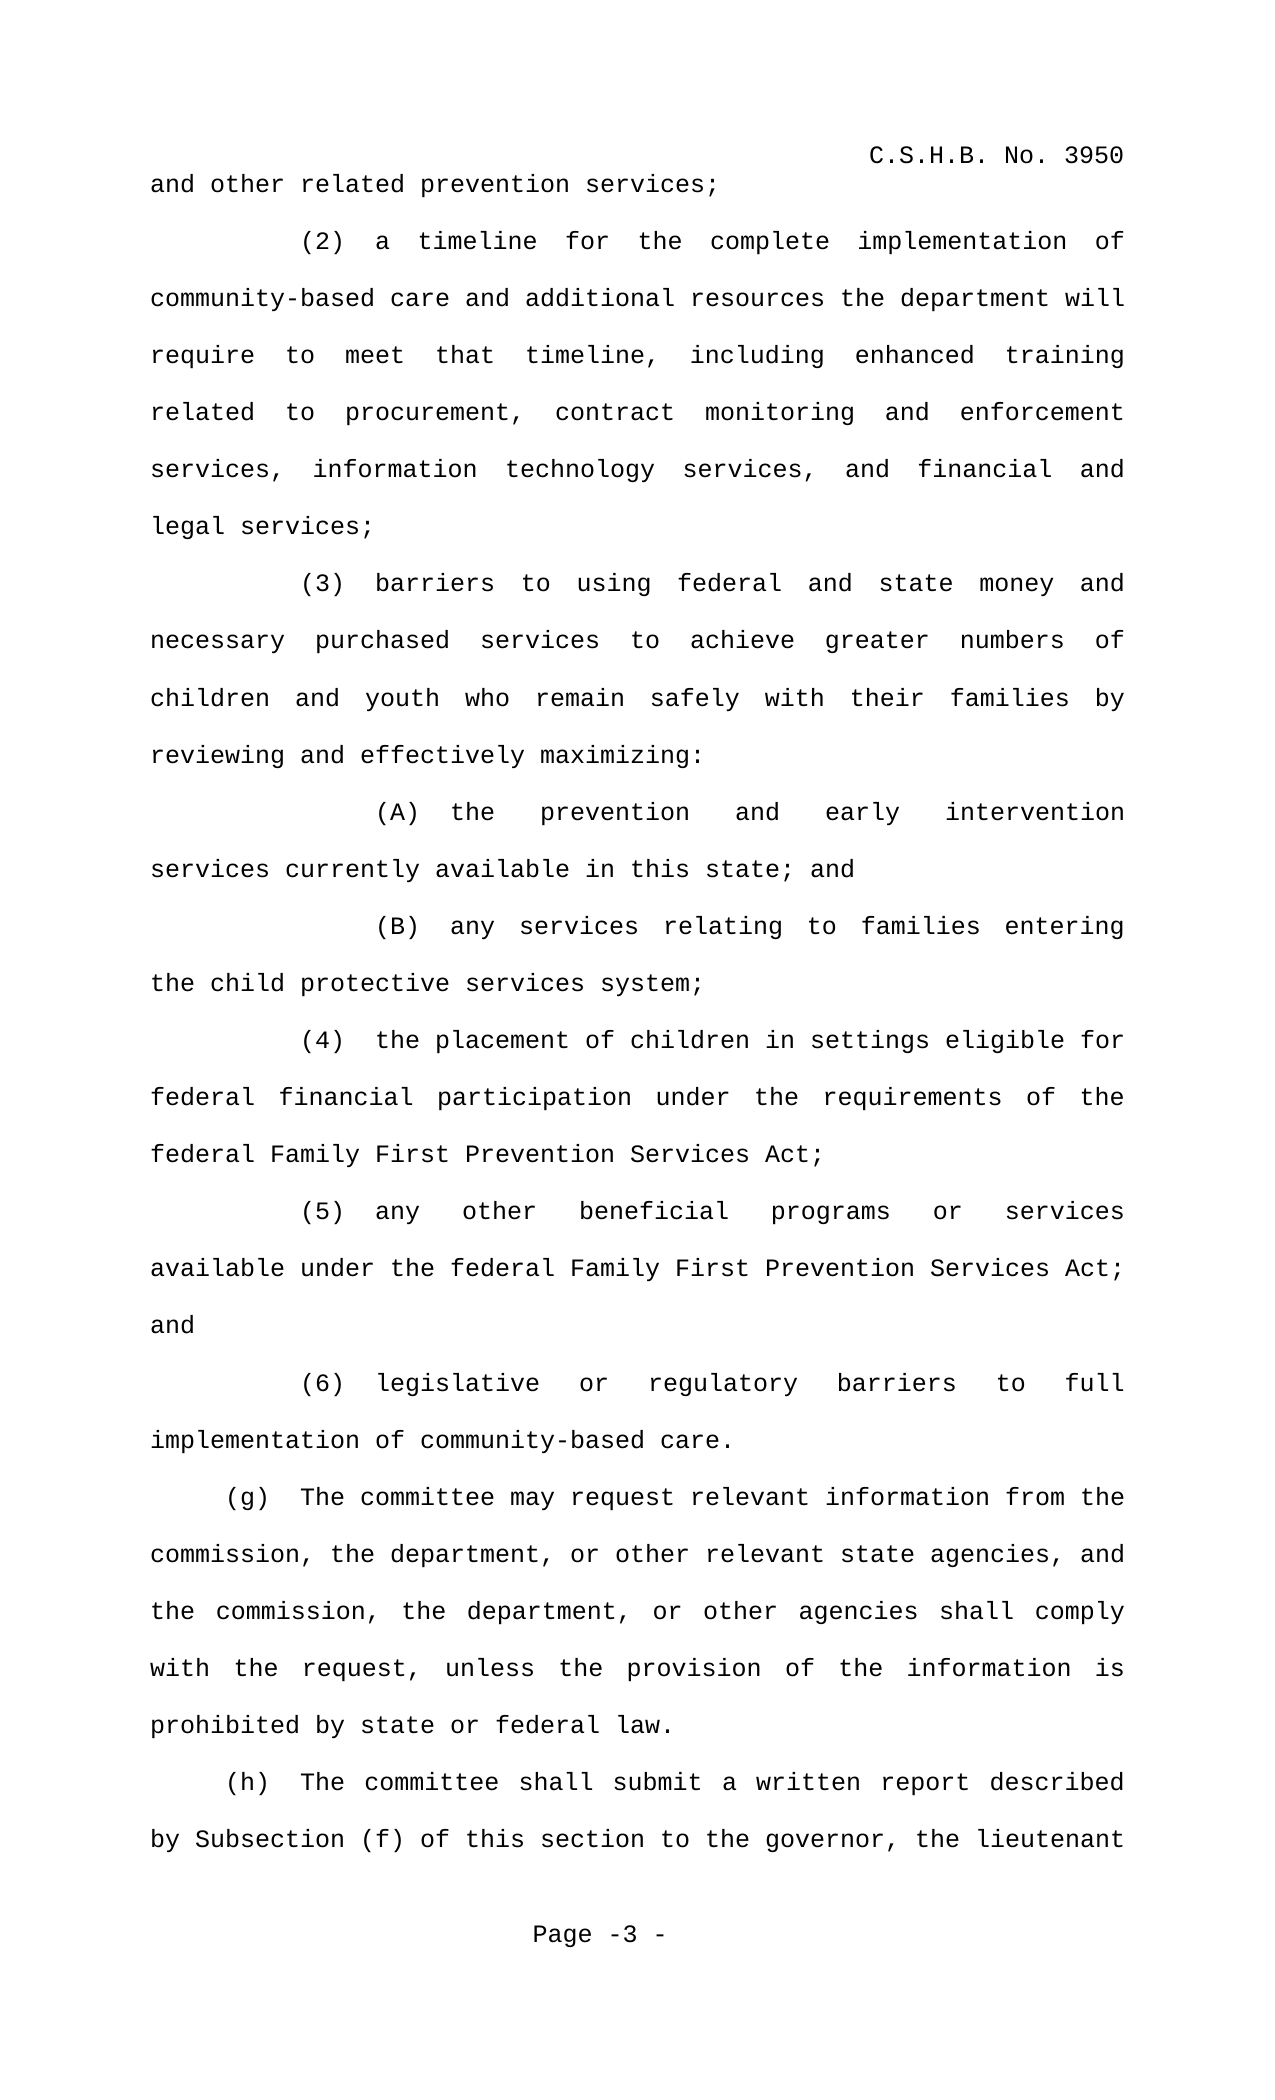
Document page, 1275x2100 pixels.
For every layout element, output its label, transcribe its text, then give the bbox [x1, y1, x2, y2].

text (5) any other beneficial programs or services available under the federal Family First Prevention Services Act; and [150, 1199, 1125, 1341]
text (g) The committee may request relevant information from the commission, the department, or other relevant state agencies, and the commission, the department, or other agencies shall comply with the request, unless the provision of the information is prohibited by state or federal law. [150, 1484, 1125, 1741]
text (3) barriers to using federal and state money and necessary purchased services to achieve greater numbers of children and youth who remain safely with their families by reviewing and effectively maximizing: [150, 571, 1125, 771]
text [150, 171, 1125, 200]
text (2) a timeline for the complete implementation of community-based care and additional resources the department will require to meet that timeline, including enhanced training related to procurement, contract monitoring and enforcement services, information technology services, and financial and legal services; [150, 228, 1125, 542]
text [150, 1769, 1125, 1855]
text (6) legislative or regulatory barriers to full implementation of community-based care. [150, 1370, 1125, 1456]
text (4) the placement of children in settings eligible for federal financial participation under the requirements of the federal Family First Prevention Services Act; [150, 1027, 1125, 1170]
text (B) any services relating to families entering the child protective services system; [150, 913, 1125, 999]
text (A) the prevention and early intervention services currently available in this state; and [150, 799, 1125, 885]
